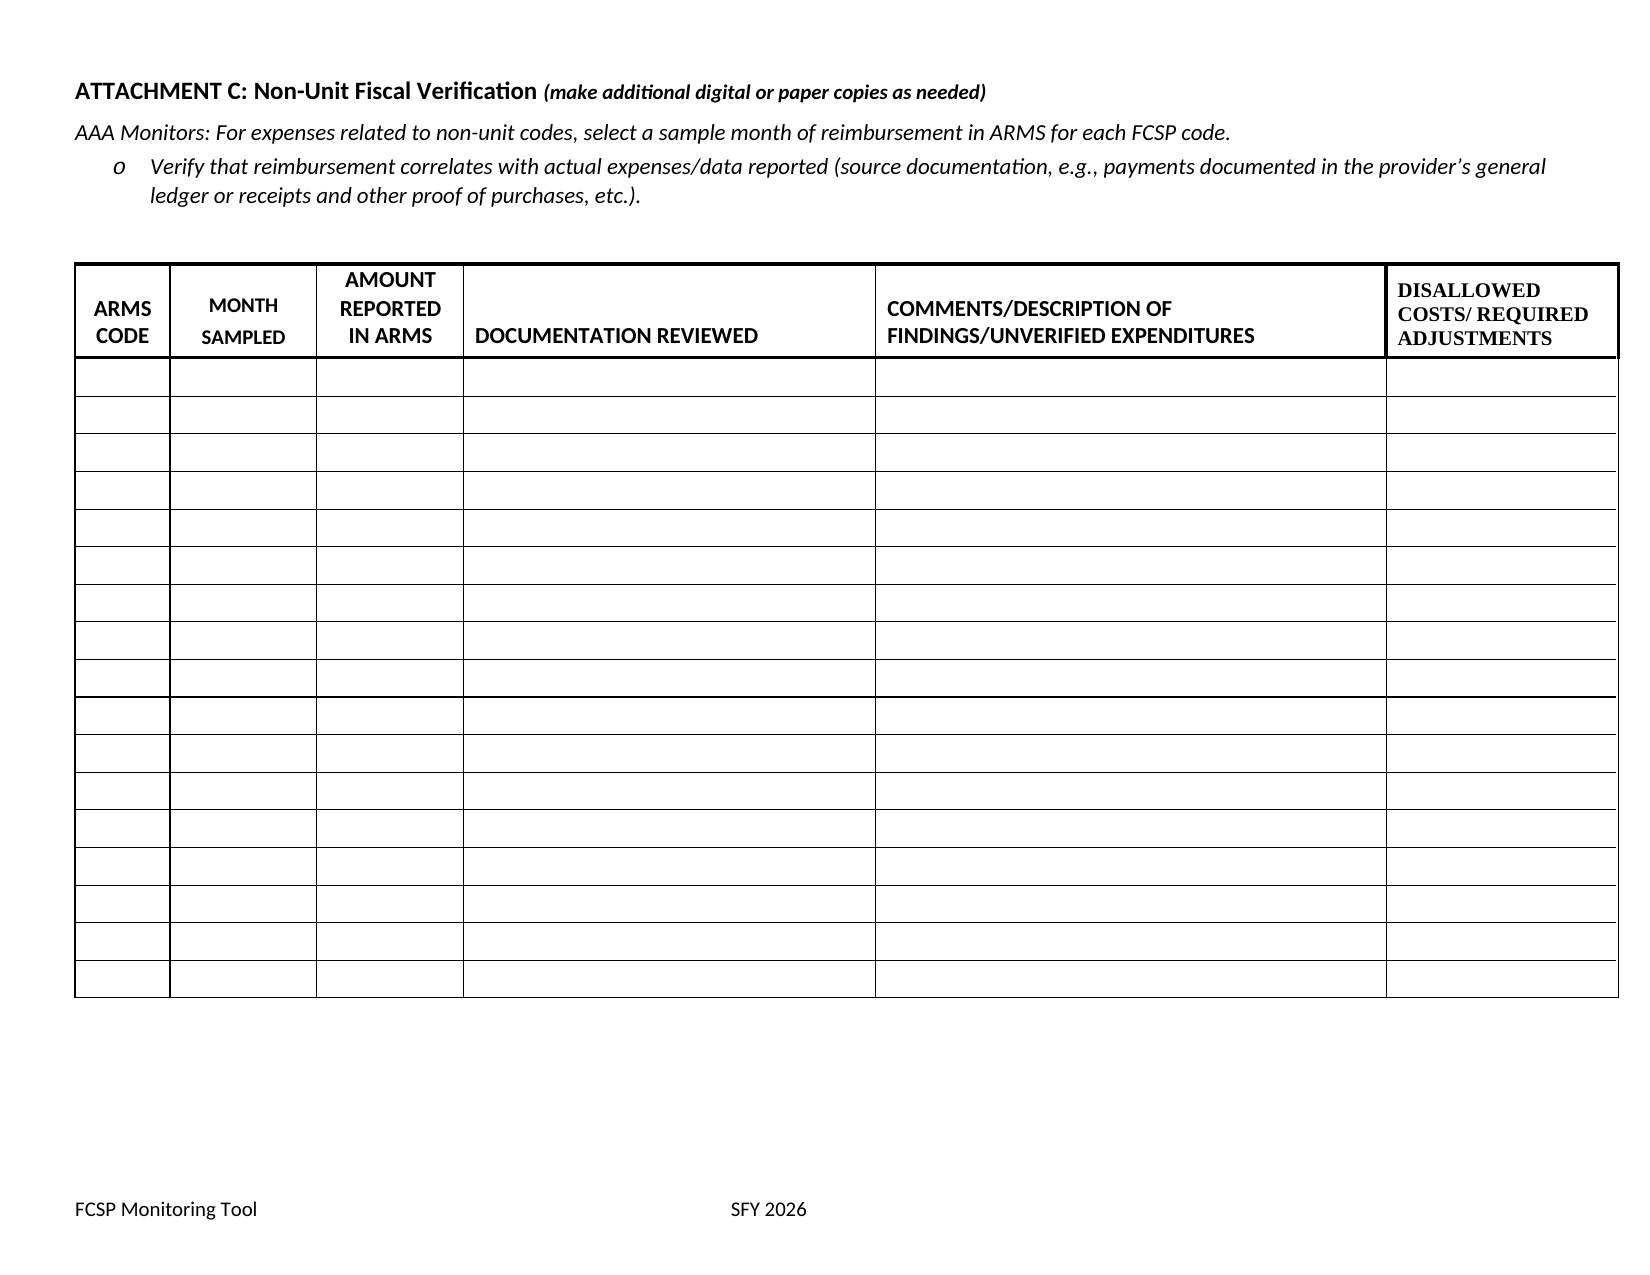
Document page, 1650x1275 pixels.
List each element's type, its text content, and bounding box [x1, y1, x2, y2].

table_cell [464, 961, 875, 997]
table_cell [317, 397, 463, 433]
table_header COMMENTS/DESCRIPTION OF FINDINGS/UNVERIFIED EXPENDITURES [876, 266, 1384, 356]
table_cell [317, 698, 463, 734]
table_cell [876, 698, 1386, 734]
table_cell [876, 434, 1386, 471]
table_cell [76, 397, 169, 433]
table_cell [317, 773, 463, 809]
table_cell [171, 434, 316, 471]
table_cell [171, 848, 316, 884]
table_cell [1387, 960, 1618, 997]
table_cell [317, 961, 463, 997]
table_cell [76, 773, 169, 809]
table_cell [1387, 356, 1618, 396]
table_cell [876, 510, 1386, 546]
table_cell [876, 585, 1386, 621]
table_cell [171, 698, 316, 734]
table_cell [171, 547, 316, 584]
table_cell [464, 698, 875, 734]
table_cell [1387, 809, 1618, 847]
table_cell [171, 961, 316, 997]
table_header ARMS CODE [76, 266, 169, 356]
table_cell [317, 359, 463, 396]
table_cell [171, 810, 316, 847]
table_cell [464, 434, 875, 471]
table_cell [464, 848, 875, 884]
table_cell [1387, 509, 1618, 546]
table_cell [1387, 433, 1618, 471]
table_header DISALLOWED COSTS/ REQUIRED ADJUSTMENTS [1388, 266, 1617, 356]
table_cell [1387, 885, 1618, 922]
table_cell [76, 923, 169, 960]
table_cell [317, 472, 463, 508]
table_cell [464, 397, 875, 433]
table_cell [76, 585, 169, 621]
table_cell [76, 359, 169, 396]
table_cell [76, 961, 169, 997]
table_cell [317, 434, 463, 471]
table_cell [876, 735, 1386, 772]
table_cell [76, 735, 169, 772]
table_cell [876, 848, 1386, 884]
table_cell [464, 472, 875, 508]
table_cell [171, 622, 316, 659]
table_cell [464, 359, 875, 396]
table_cell [1387, 621, 1618, 659]
table_cell [876, 923, 1386, 960]
table_cell [464, 547, 875, 584]
table_cell [876, 660, 1386, 696]
table_cell [317, 510, 463, 546]
table_cell [76, 622, 169, 659]
table_cell [76, 810, 169, 847]
table_cell [464, 923, 875, 960]
table_cell [464, 735, 875, 772]
text AAA Monitors: For expenses related to non-unit codes, select a sample month of reimbursement in ARMS for each FCSP code. [75, 118, 1575, 146]
table_cell [171, 472, 316, 508]
table_cell [317, 547, 463, 584]
table_cell [1387, 471, 1618, 508]
table_cell [317, 585, 463, 621]
table_cell [1387, 696, 1618, 734]
table_cell [464, 886, 875, 922]
table_cell [76, 547, 169, 584]
table_cell [876, 961, 1386, 997]
table_cell [876, 886, 1386, 922]
table_cell [171, 660, 316, 696]
table_cell [464, 585, 875, 621]
table_cell [464, 660, 875, 696]
table_cell [1387, 659, 1618, 696]
table_cell [76, 472, 169, 508]
table_cell [876, 397, 1386, 433]
table_cell [1387, 772, 1618, 809]
table_cell [317, 848, 463, 884]
table_cell [171, 359, 316, 396]
table_cell [171, 397, 316, 433]
table_cell [171, 510, 316, 546]
table_cell [317, 735, 463, 772]
table_cell [171, 585, 316, 621]
table_cell [171, 773, 316, 809]
table_cell [76, 698, 169, 734]
table_cell [876, 810, 1386, 847]
table_cell [1387, 546, 1618, 584]
table_cell [464, 773, 875, 809]
table_cell [317, 923, 463, 960]
table_header MONTH SAMPLED [171, 266, 316, 356]
table_cell [171, 923, 316, 960]
table_cell [1387, 396, 1618, 433]
table_cell [76, 886, 169, 922]
table_cell [317, 810, 463, 847]
table_cell [1387, 922, 1618, 960]
table_cell [464, 510, 875, 546]
table_cell [171, 886, 316, 922]
table_cell [76, 434, 169, 471]
table_cell [876, 773, 1386, 809]
table_cell [317, 660, 463, 696]
table_cell [76, 848, 169, 884]
table_cell [1387, 734, 1618, 772]
table_cell [876, 547, 1386, 584]
table_header AMOUNT REPORTED IN ARMS [317, 266, 463, 356]
table_cell [876, 622, 1386, 659]
table_cell [464, 810, 875, 847]
table_cell [76, 660, 169, 696]
table_header DOCUMENTATION REVIEWED [464, 266, 875, 356]
table_cell [171, 735, 316, 772]
table_cell [876, 359, 1386, 396]
table_cell [317, 622, 463, 659]
text ATTACHMENT C: Non-Unit Fiscal Verification (make additional digital or paper copies as needed) [75, 75, 1575, 106]
table_cell [464, 622, 875, 659]
list Verify that reimbursement correlates with actual expenses/data reported (source documentation, e.g., payments documented in the provider’s general ledger or receipts and other proof of purchases, etc.). [112, 152, 1575, 209]
table_cell [76, 510, 169, 546]
table_cell [876, 472, 1386, 508]
table_cell [317, 886, 463, 922]
table_cell [1387, 584, 1618, 621]
table_cell [1387, 847, 1618, 884]
